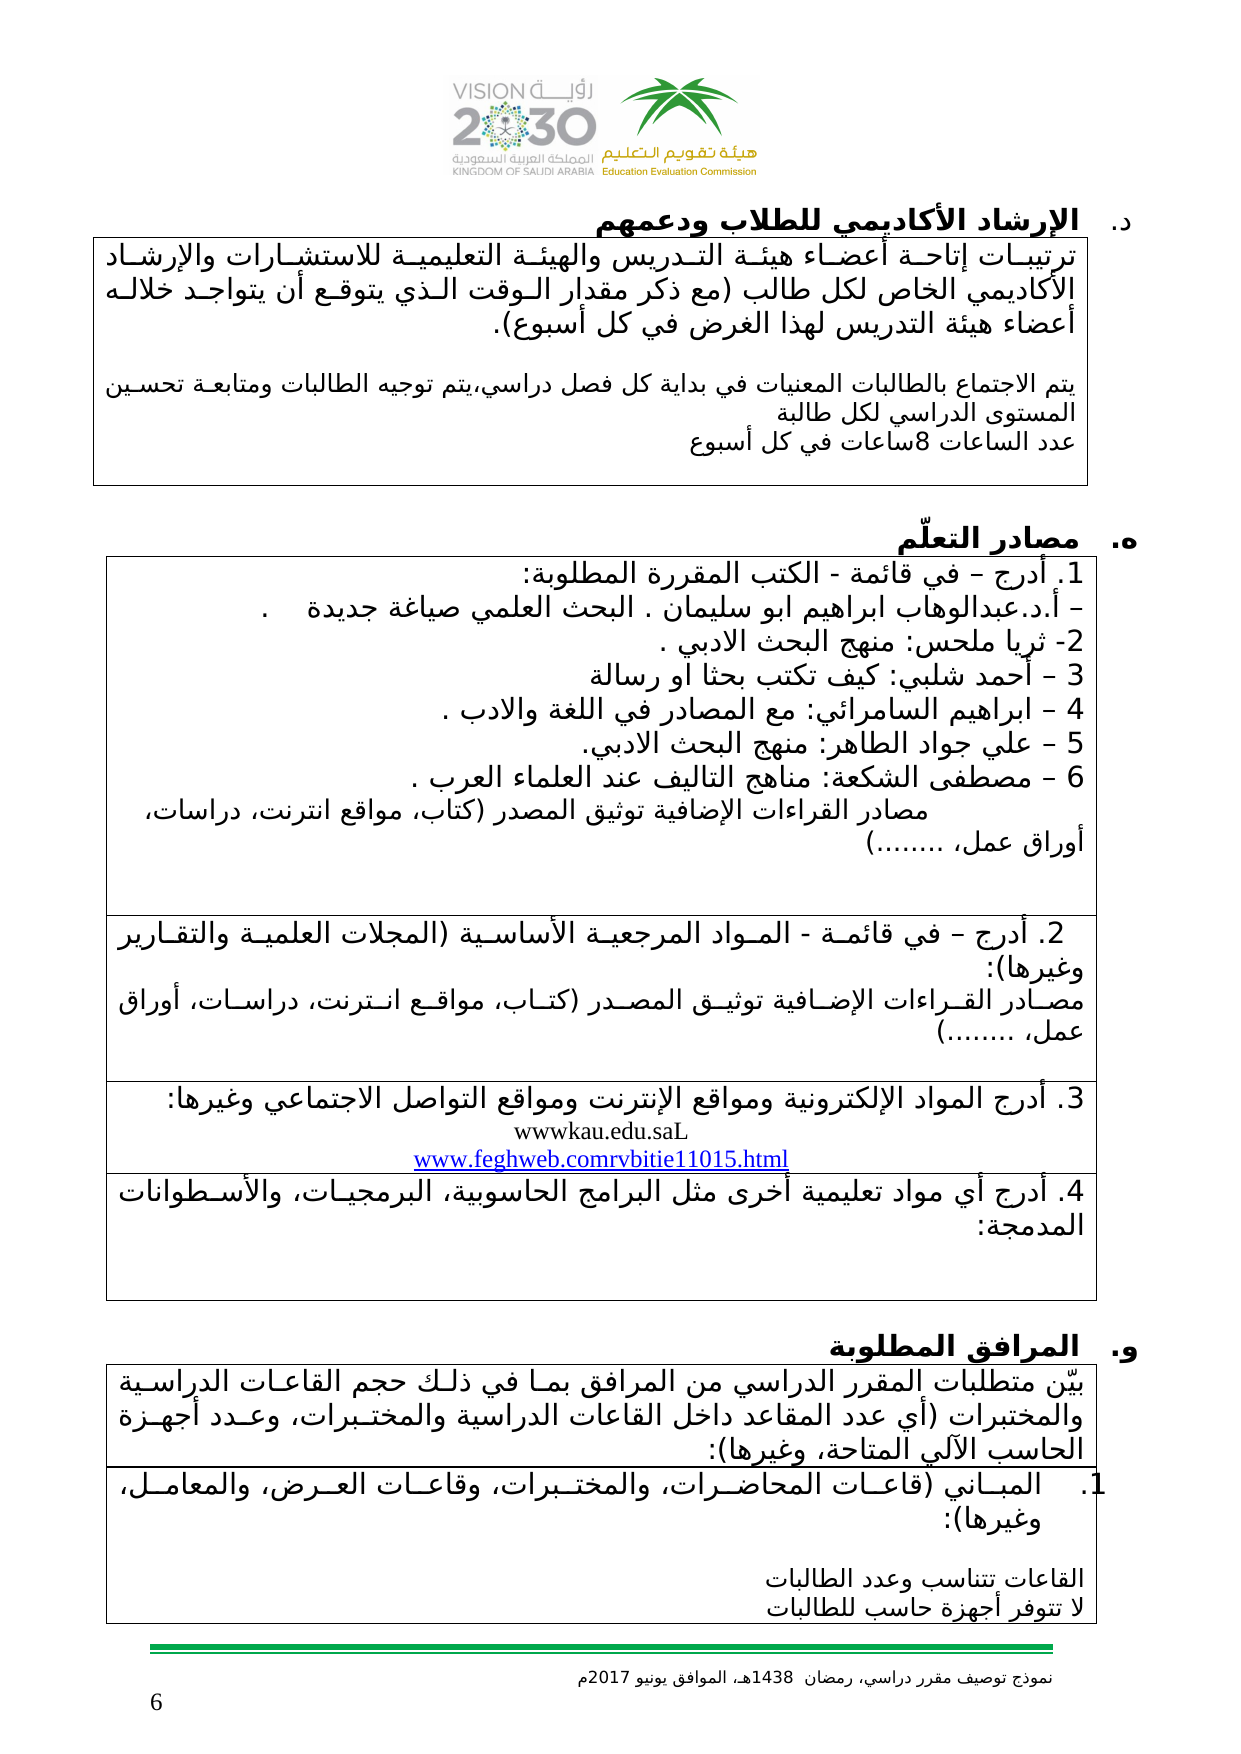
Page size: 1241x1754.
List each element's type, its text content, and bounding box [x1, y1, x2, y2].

table_header ترتيبات إتاحة أعضاء هيئة التدريس والهيئة التعليمية للاستشارات والإرشاد الأكاديمي الخاص لكل طالب (مع ذكر مقدار الوقت الذي يتوقع أن يتواجد خلاله أعضاء هيئة التدريس لهذا الغرض في كل أسبوع). يتم الاجتماع بالطالبات المعنيات في بداية كل فصل دراسي،يتم توجيه الطالبات ومتابعة تحسين المستوى الدراسي لكل طالبة عدد الساعات 8ساعات في كل أسبوع [94, 238, 1087, 485]
table_cell 4. أدرج أي مواد تعليمية أخرى مثل البرامج الحاسوبية، البرمجيات، والأسطوانات المدمجة: [107, 1174, 1096, 1300]
subtitle مصادر التعلّم [150, 522, 1110, 556]
table_cell 2. أدرج – في قائمة - المواد المرجعية الأساسية (المجلات العلمية والتقارير وغيرها): مصادر القراءات الإضافية توثيق المصدر (كتاب، مواقع انترنت، دراسات، أوراق عمل، ........) [107, 916, 1096, 1081]
table_header بيّن متطلبات المقرر الدراسي من المرافق بما في ذلك حجم القاعات الدراسية والمختبرات (أي عدد المقاعد داخل القاعات الدراسية والمختبرات، وعدد أجهزة الحاسب الآلي المتاحة، وغيرها): [107, 1365, 1096, 1466]
subtitle المرافق المطلوبة [150, 1329, 1110, 1363]
picture [443, 75, 760, 175]
subtitle الإرشاد الأكاديمي للطلاب ودعمهم [150, 203, 1110, 237]
table_header 1. أدرج – في قائمة - الكتب المقررة المطلوبة: – أ.د.عبدالوهاب ابراهيم ابو سليمان . البحث العلمي صياغة جديدة . 2- ثريا ملحس: منهج البحث الادبي . 3 – أحمد شلبي: كيف تكتب بحثا او رسالة 4 – ابراهيم السامرائي: مع المصادر في اللغة والادب . 5 – علي جواد الطاهر: منهج البحث الادبي. 6 – مصطفى الشكعة: مناهج التاليف عند العلماء العرب . مصادر القراءات الإضافية توثيق المصدر (كتاب، مواقع انترنت، دراسات، أوراق عمل، ........) [107, 557, 1096, 915]
table_cell 3. أدرج المواد الإلكترونية ومواقع الإنترنت ومواقع التواصل الاجتماعي وغيرها: wwwkau.edu.saL www.feghweb.comrvbitie11015.html [107, 1082, 1096, 1173]
table_cell المباني (قاعات المحاضرات، والمختبرات، وقاعات العرض، والمعامل، وغيرها): القاعات تتناسب وعدد الطالبات لا تتوفر أجهزة حاسب للطالبات [107, 1468, 1096, 1622]
